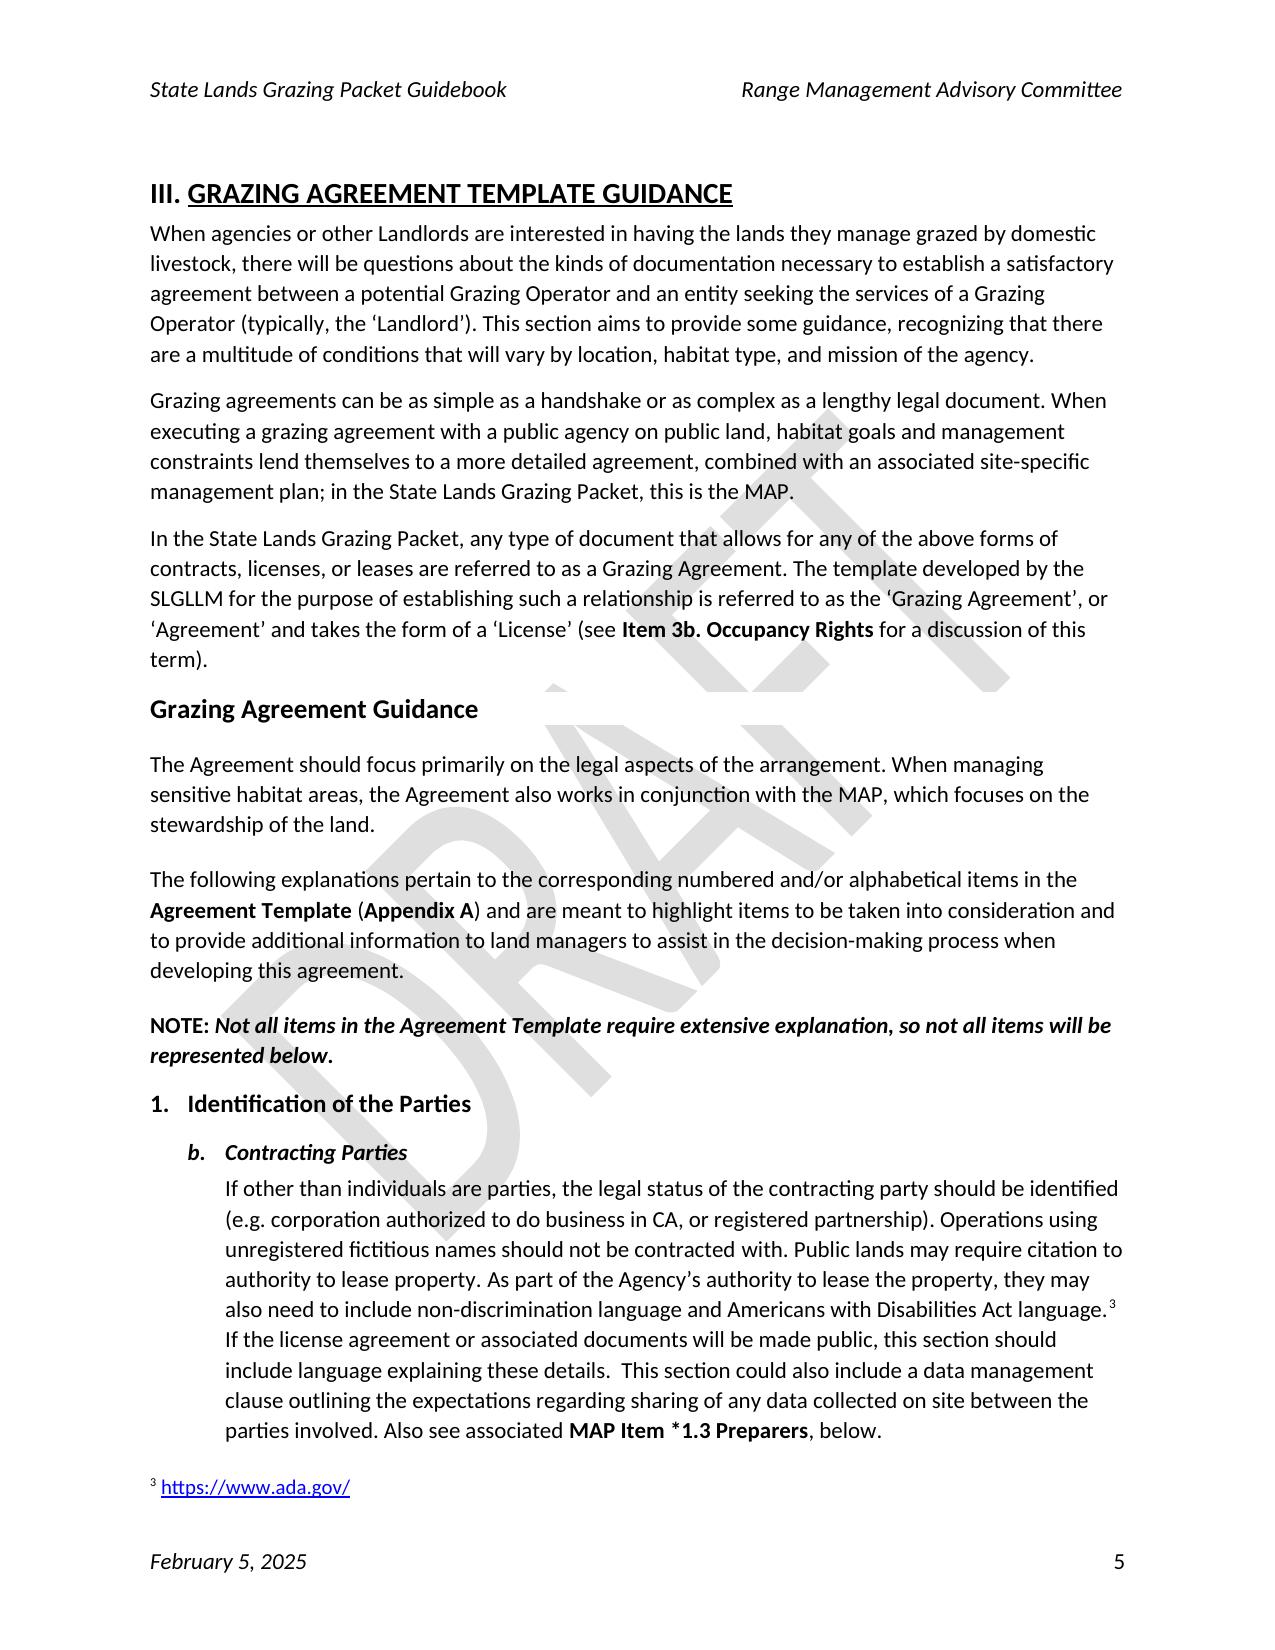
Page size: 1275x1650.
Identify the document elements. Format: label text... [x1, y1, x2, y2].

text NOTE: Not all items in the Agreement Template require extensive explanation, so not all items will be represented below. [150, 1011, 1125, 1069]
subtitle Grazing Agreement Guidance [150, 692, 1125, 725]
subtitle Identification of the Parties [150, 1088, 1125, 1119]
subtitle b. Contracting Parties [187, 1138, 1125, 1166]
text Grazing agreements can be as simple as a handshake or as complex as a lengthy legal document. When executing a grazing agreement with a public agency on public land, habitat goals and management constraints lend themselves to a more detailed agreement, combined with an associated site-specific management plan; in the State Lands Grazing Packet, this is the MAP. [150, 387, 1125, 505]
subtitle GRAZING AGREEMENT TEMPLATE GUIDANCE [150, 175, 1125, 211]
text If other than individuals are parties, the legal status of the contracting party should be identified (e.g. corporation authorized to do business in CA, or registered partnership). Operations using unregistered fictitious names should not be contracted with. Public lands may require citation to authority to lease property. As part of the Agency’s authority to lease the property, they may also need to include non-discrimination language and Americans with Disabilities Act language. If the license agreement or associated documents will be made public, this section should include language explaining these details. This section could also include a data management clause outlining the expectations regarding sharing of any data collected on site between the parties involved. Also see associated MAP Item 1.3 Preparers, below. [225, 1174, 1125, 1444]
text When agencies or other Landlords are interested in having the lands they manage grazed by domestic livestock, there will be questions about the kinds of documentation necessary to establish a satisfactory agreement between a potential Grazing Operator and an entity seeking the services of a Grazing Operator (typically, the ‘Landlord’). This section aims to provide some guidance, recognizing that there are a multitude of conditions that will vary by location, habitat type, and mission of the agency. [150, 219, 1125, 368]
text The Agreement should focus primarily on the legal aspects of the arrangement. When managing sensitive habitat areas, the Agreement also works in conjunction with the MAP, which focuses on the stewardship of the land. [150, 750, 1125, 838]
text The following explanations pertain to the corresponding numbered and/or alphabetical items in the Agreement Template (Appendix A) and are meant to highlight items to be taken into consideration and to provide additional information to land managers to assist in the decision-making process when developing this agreement. [150, 866, 1125, 984]
text In the State Lands Grazing Packet, any type of document that allows for any of the above forms of contracts, licenses, or leases are referred to as a Grazing Agreement. The template developed by the SLGLLM for the purpose of establishing such a relationship is referred to as the ‘Grazing Agreement’, or ‘Agreement’ and takes the form of a ‘License’ (see Item 3b. Occupancy Rights for a discussion of this term). [150, 524, 1125, 673]
